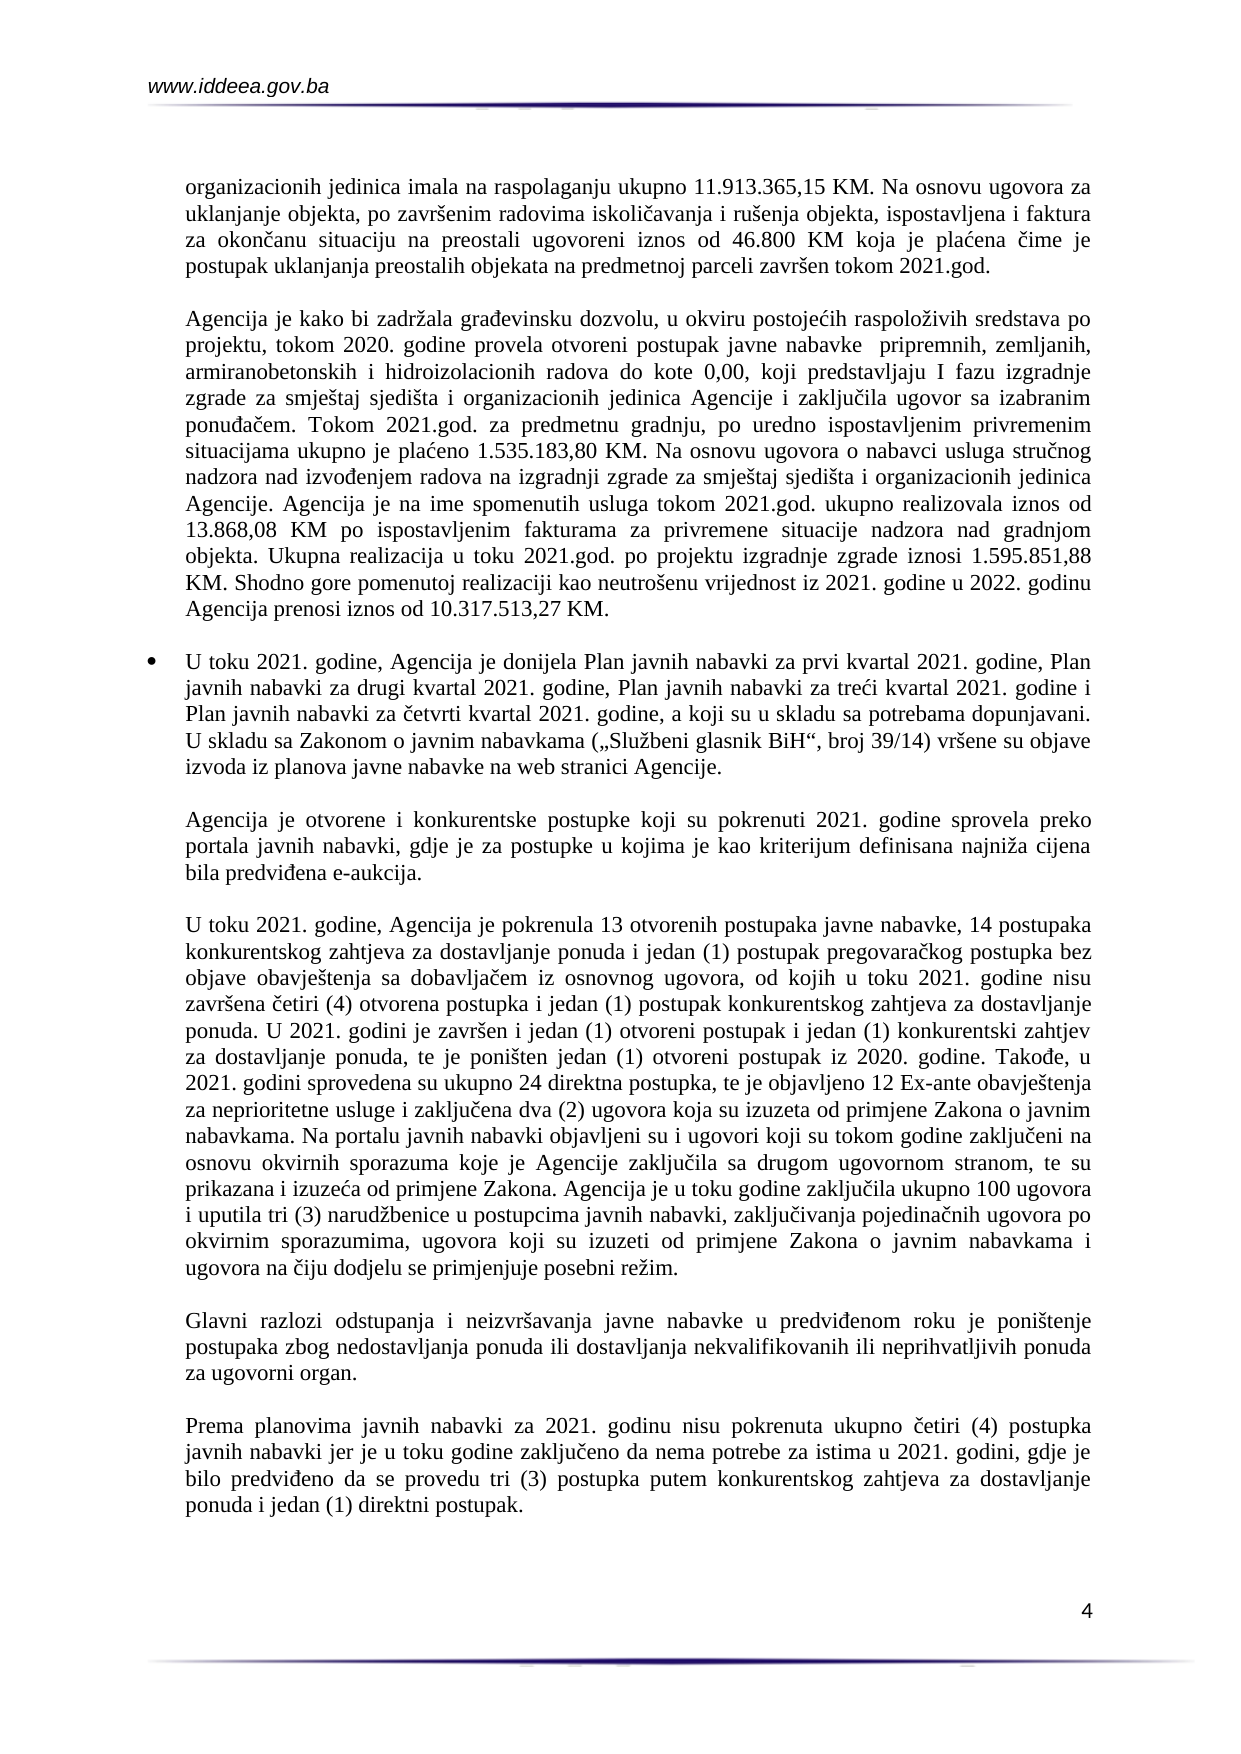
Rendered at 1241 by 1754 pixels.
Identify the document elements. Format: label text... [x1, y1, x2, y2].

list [148, 173, 1093, 279]
list Prema planovima javnih nabavki za 2021. godinu nisu pokrenuta ukupno četiri (4) postupka javnih nabavki jer je u toku godine zaključeno da nema potrebe za istima u 2021. godini, gdje je bilo predviđeno da se provedu tri (3) postupka putem konkurentskog zahtjeva za dostavljanje ponuda i jedan (1) direktni postupak. [185, 1412, 1093, 1517]
picture [147, 97, 1073, 110]
picture [147, 1652, 1195, 1667]
list Glavni razlozi odstupanja i neizvršavanja javne nabavke u predviđenom roku je poništenje postupaka zbog nedostavljanja ponuda ili dostavljanja nekvalifikovanih ili neprihvatljivih ponuda za ugovorni organ. [185, 1307, 1093, 1386]
text Agencija je kako bi zadržala građevinsku dozvolu, u okviru postojećih raspoloživih sredstava po projektu, tokom 2020. godine provela otvoreni postupak javne nabavke pripremnih, zemljanih, armiranobetonskih i hidroizolacionih radova do kote 0,00, koji predstavljaju I fazu izgradnje zgrade za smještaj sjedišta i organizacionih jedinica Agencije i zaključila ugovor sa izabranim ponuđačem. Tokom 2021.god. za predmetnu gradnju, po uredno ispostavljenim privremenim situacijama ukupno je plaćeno 1.535.183,80 KM. Na osnovu ugovora o nabavci usluga stručnog nadzora nad izvođenjem radova na izgradnji zgrade za smještaj sjedišta i organizacionih jedinica Agencije. Agencija je na ime spomenutih usluga tokom 2021.god. ukupno realizovala iznos od 13.868,08 KM po ispostavljenim fakturama za privremene situacije nadzora nad gradnjom objekta. Ukupna realizacija u toku 2021.god. po projektu izgradnje zgrade iznosi 1.595.851,88 KM. Shodno gore pomenutoj realizaciji kao neutrošenu vrijednost iz 2021. godine u 2022. godinu Agencija prenosi iznos od 10.317.513,27 KM. [185, 305, 1093, 621]
list Agencija je otvorene i konkurentske postupke koji su pokrenuti 2021. godine sprovela preko portala javnih nabavki, gdje je za postupke u kojima je kao kriterijum definisana najniža cijena bila predviđena e-aukcija. [185, 806, 1093, 885]
list U toku 2021. godine, Agencija je donijela Plan javnih nabavki za prvi kvartal 2021. godine, Plan javnih nabavki za drugi kvartal 2021. godine, Plan javnih nabavki za treći kvartal 2021. godine i Plan javnih nabavki za četvrti kvartal 2021. godine, a koji su u skladu sa potrebama dopunjavani. U skladu sa Zakonom o javnim nabavkama („Službeni glasnik BiH“, broj 39/14) vršene su objave izvoda iz planova javne nabavke na web stranici Agencije. [148, 648, 1093, 779]
list U toku 2021. godine, Agencija je pokrenula 13 otvorenih postupaka javne nabavke, 14 postupaka konkurentskog zahtjeva za dostavljanje ponuda i jedan (1) postupak pregovaračkog postupka bez objave obavještenja sa dobavljačem iz osnovnog ugovora, od kojih u toku 2021. godine nisu završena četiri (4) otvorena postupka i jedan (1) postupak konkurentskog zahtjeva za dostavljanje ponuda. U 2021. godini je završen i jedan (1) otvoreni postupak i jedan (1) konkurentski zahtjev za dostavljanje ponuda, te je poništen jedan (1) otvoreni postupak iz 2020. godine. Takođe, u 2021. godini sprovedena su ukupno 24 direktna postupka, te je objavljeno 12 Ex-ante obavještenja za neprioritetne usluge i zaključena dva (2) ugovora koja su izuzeta od primjene Zakona o javnim nabavkama. Na portalu javnih nabavki objavljeni su i ugovori koji su tokom godine zaključeni na osnovu okvirnih sporazuma koje je Agencije zaključila sa drugom ugovornom stranom, te su prikazana i izuzeća od primjene Zakona. Agencija je u toku godine zaključila ukupno 100 ugovora i uputila tri (3) narudžbenice u postupcima javnih nabavki, zaključivanja pojedinačnih ugovora po okvirnim sporazumima, ugovora koji su izuzeti od primjene Zakona o javnim nabavkama i ugovora na čiju dodjelu se primjenjuje posebni režim. [185, 911, 1093, 1280]
